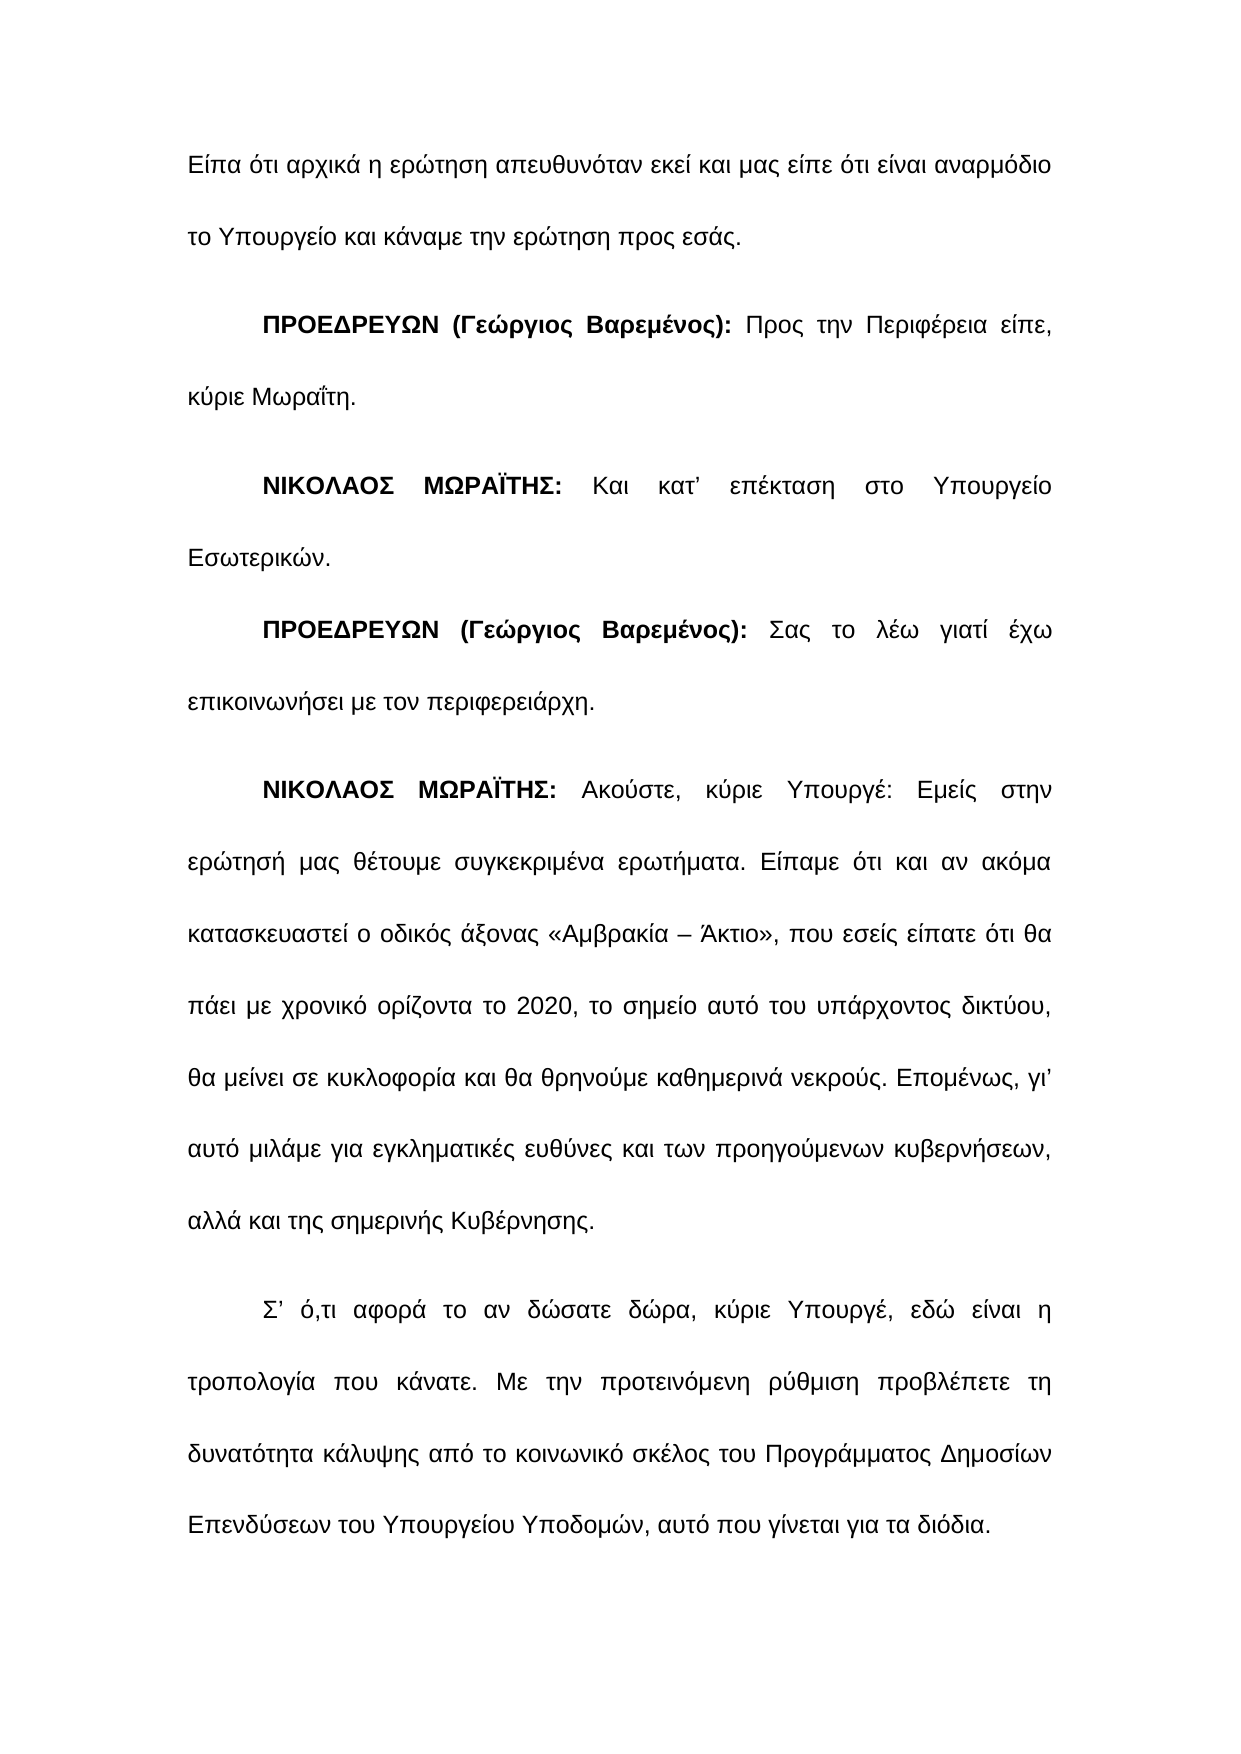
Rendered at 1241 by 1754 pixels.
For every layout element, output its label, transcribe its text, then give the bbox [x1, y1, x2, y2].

text ΠΡΟΕΔΡΕΥΩΝ (Γεώργιος Βαρεμένος): Προς την Περιφέρεια είπε, κύριε Μωραΐτη. [187, 310, 1053, 411]
text ΝΙΚΟΛΑΟΣ ΜΩΡΑΪΤΗΣ: Και κατ’ επέκταση στο Υπουργείο Εσωτερικών. [187, 471, 1053, 571]
text ΠΡΟΕΔΡΕΥΩΝ (Γεώργιος Βαρεμένος): Σας το λέω γιατί έχω επικοινωνήσει με τον περιφερειάρχη. [187, 614, 1053, 715]
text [187, 150, 1053, 251]
text Σ’ ό,τι αφορά το αν δώσατε δώρα, κύριε Υπουργέ, εδώ είναι η τροπολογία που κάνατε. Με την προτεινόμενη ρύθμιση προβλέπετε τη δυνατότητα κάλυψης από το κοινωνικό σκέλος του Προγράμματος Δημοσίων Επενδύσεων του Υπουργείου Υποδομών, αυτό που γίνεται για τα διόδια. [187, 1295, 1053, 1539]
text ΝΙΚΟΛΑΟΣ ΜΩΡΑΪΤΗΣ: Ακούστε, κύριε Υπουργέ: Εμείς στην ερώτησή μας θέτουμε συγκεκριμένα ερωτήματα. Είπαμε ότι και αν ακόμα κατασκευαστεί ο οδικός άξονας «Αμβρακία – Άκτιο», που εσείς είπατε ότι θα πάει με χρονικό ορίζοντα το 2020, το σημείο αυτό του υπάρχοντος δικτύου, θα μείνει σε κυκλοφορία και θα θρηνούμε καθημερινά νεκρούς. Επομένως, γι’ αυτό μιλάμε για εγκληματικές ευθύνες και των προηγούμενων κυβερνήσεων, αλλά και της σημερινής Κυβέρνησης. [187, 775, 1053, 1235]
